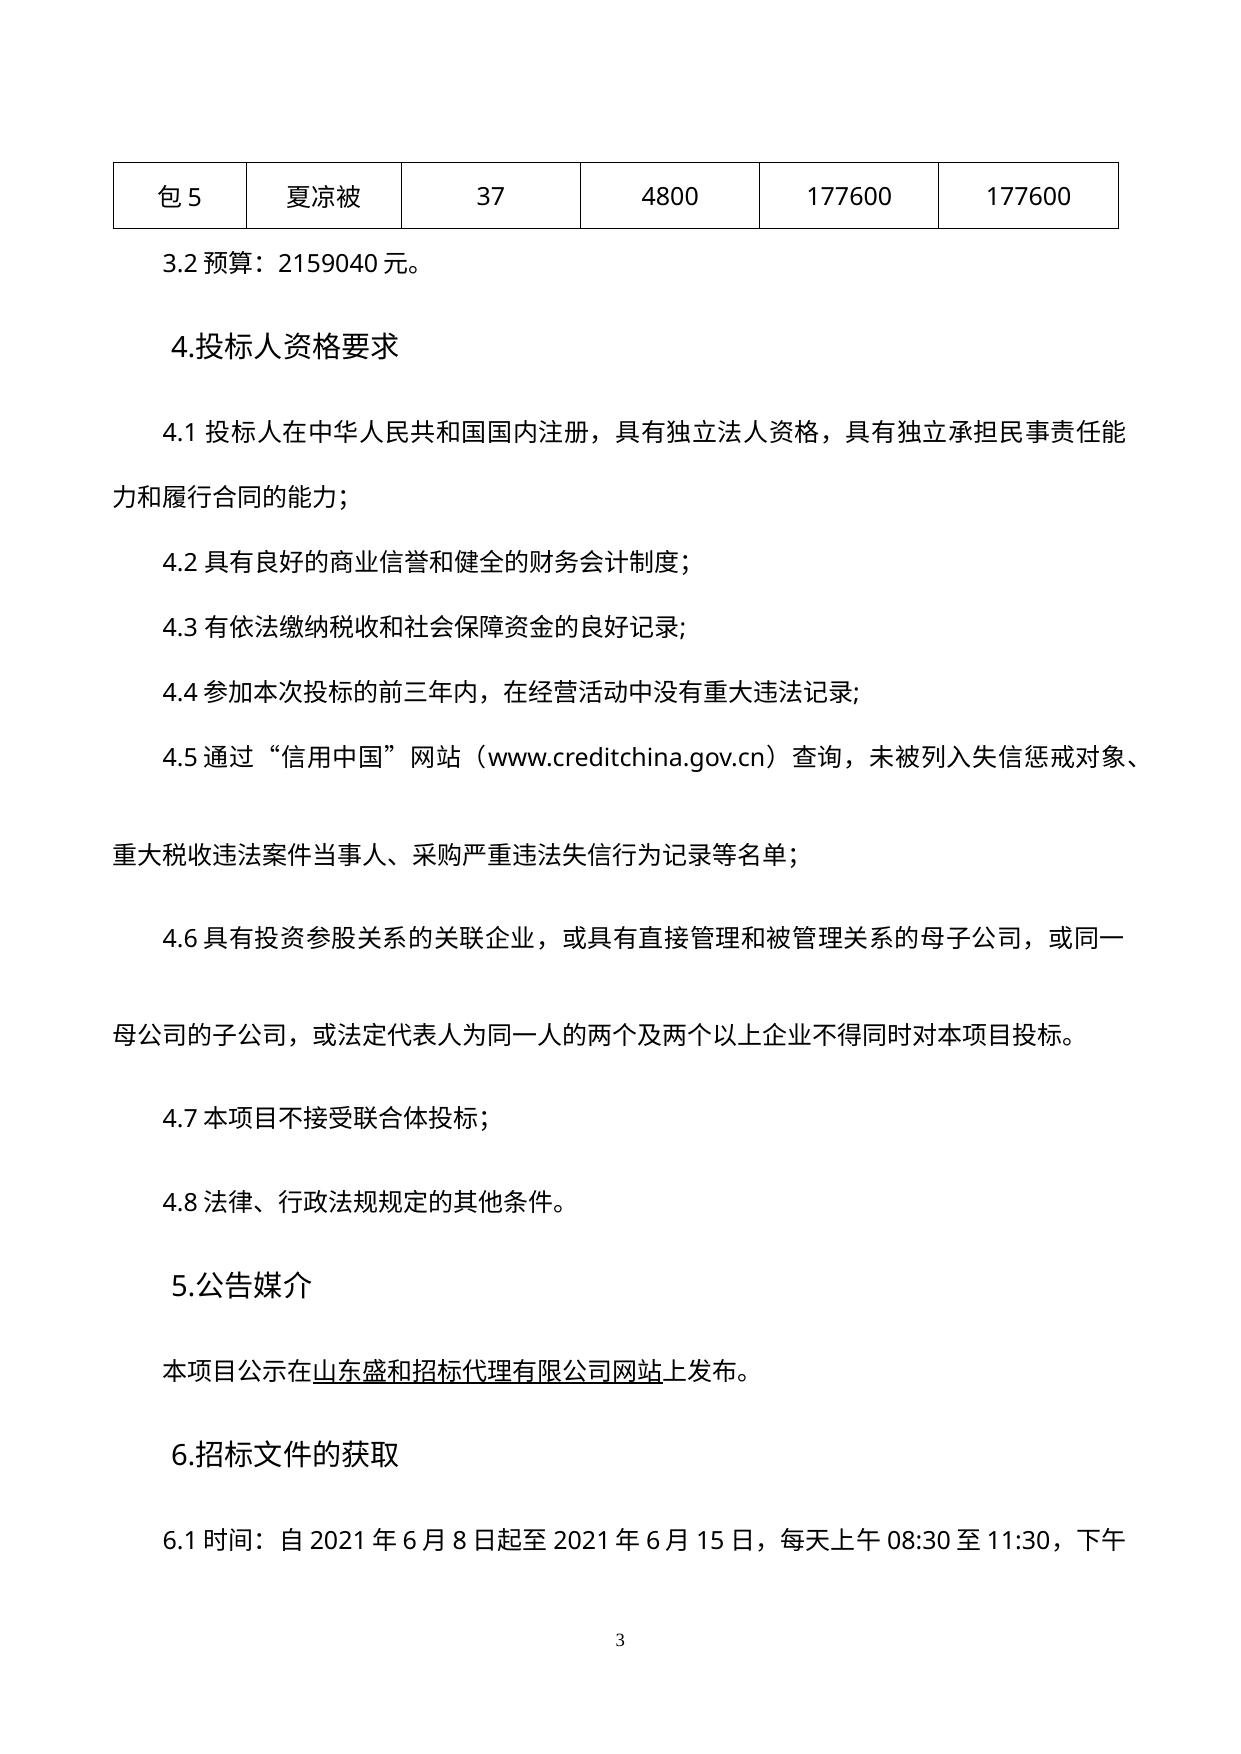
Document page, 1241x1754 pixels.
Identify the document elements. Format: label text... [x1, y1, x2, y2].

text 4.3 有依法缴纳税收和社会保障资金的良好记录; [112, 593, 1128, 658]
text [112, 1506, 1128, 1571]
text 4.1 投标人在中华人民共和国国内注册，具有独立法人资格，具有独立承担民事责任能力和履行合同的能力； [112, 398, 1128, 528]
table_cell 4800 [581, 163, 759, 228]
table_cell 夏凉被 [247, 163, 401, 228]
text 4.5通过“信用中国”网站（www.creditchina.gov.cn）查询，未被列入失信惩戒对象、重大税收违法案件当事人、采购严重违法失信行为记录等名单； [112, 723, 1128, 886]
text 4.4参加本次投标的前三年内，在经营活动中没有重大违法记录; [112, 658, 1128, 723]
table_cell 包5 [114, 163, 246, 228]
text 4.6具有投资参股关系的关联企业，或具有直接管理和被管理关系的母子公司，或同一母公司的子公司，或法定代表人为同一人的两个及两个以上企业不得同时对本项目投标。 [112, 904, 1128, 1066]
text 4.投标人资格要求 [112, 312, 1128, 377]
text 3.2预算：2159040元。 [112, 229, 1128, 294]
table_cell 37 [402, 163, 580, 228]
table_cell 177600 [939, 163, 1118, 228]
text 本项目公示在山东盛和招标代理有限公司网站上发布。 [112, 1337, 1128, 1402]
table_cell 177600 [760, 163, 938, 228]
text 6.招标文件的获取 [112, 1420, 1128, 1485]
text 4.7本项目不接受联合体投标； [112, 1084, 1128, 1149]
text 4.8法律、行政法规规定的其他条件。 [112, 1168, 1128, 1233]
text 5.公告媒介 [112, 1251, 1128, 1316]
text 4.2 具有良好的商业信誉和健全的财务会计制度； [112, 528, 1128, 593]
